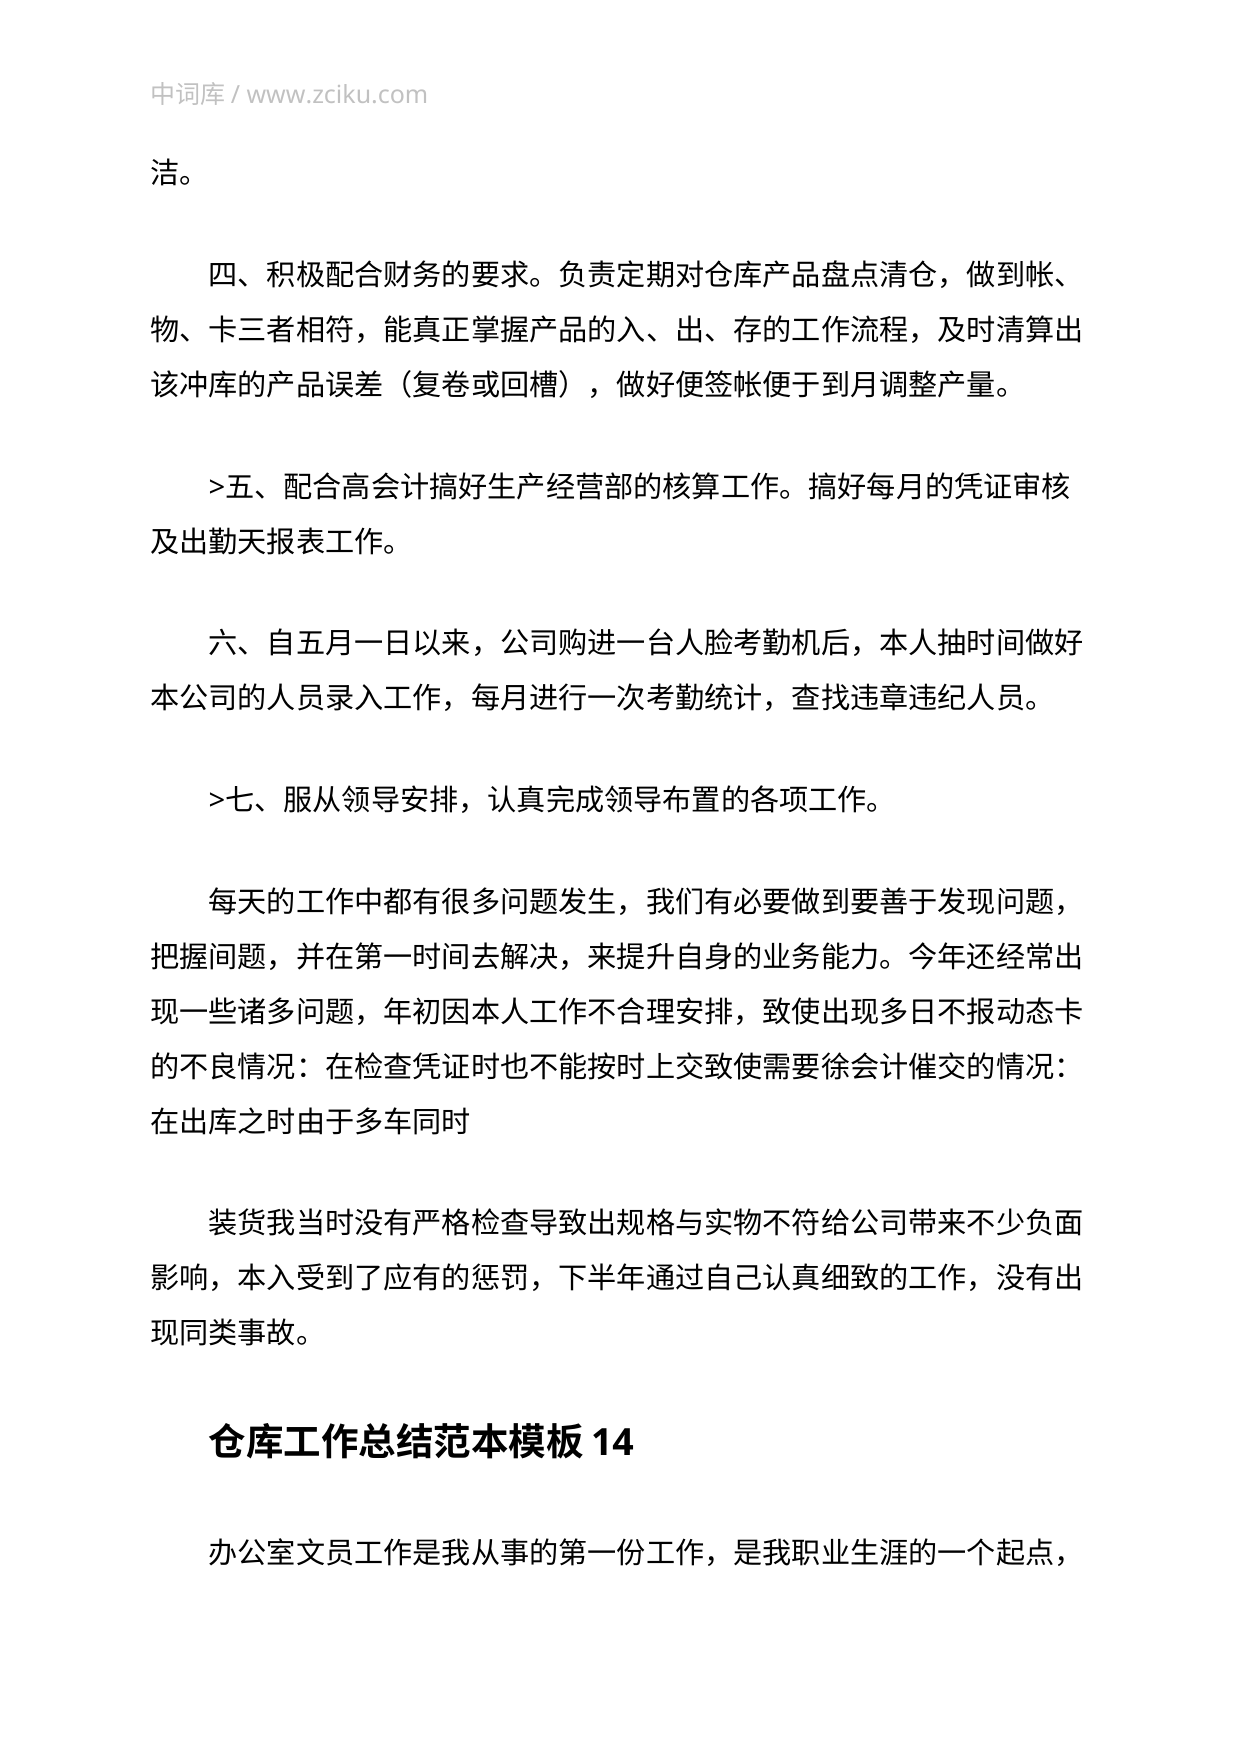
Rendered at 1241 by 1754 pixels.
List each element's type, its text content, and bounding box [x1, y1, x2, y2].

text 四、积极配合财务的要求。负责定期对仓库产品盘点清仓，做到帐、物、卡三者相符，能真正掌握产品的入、出、存的工作流程，及时清算出该冲库的产品误差（复卷或回槽），做好便签帐便于到月调整产量。 [150, 252, 1090, 404]
text >五、配合高会计搞好生产经营部的核算工作。搞好每月的凭证审核及出勤天报表工作。 [150, 463, 1090, 561]
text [150, 150, 1090, 192]
text 每天的工作中都有很多问题发生，我们有必要做到要善于发现问题，把握间题，并在第一时间去解决，来提升自身的业务能力。今年还经常出现一些诸多问题，年初因本人工作不合理安排，致使出现多日不报动态卡的不良情况：在检查凭证时也不能按时上交致使需要徐会计催交的情况：在出库之时由于多车同时 [150, 879, 1090, 1141]
text >七、服从领导安排，认真完成领导布置的各项工作。 [150, 777, 1090, 819]
text 装货我当时没有严格检查导致出规格与实物不符给公司带来不少负面影响，本入受到了应有的惩罚，下半年通过自己认真细致的工作，没有出现同类事故。 [150, 1200, 1090, 1352]
text 仓库工作总结范本模板14 [150, 1412, 1090, 1466]
text 六、自五月一日以来，公司购进一台人脸考勤机后，本人抽时间做好本公司的人员录入工作，每月进行一次考勤统计，查找违章违纪人员。 [150, 620, 1090, 717]
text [150, 1529, 1090, 1572]
